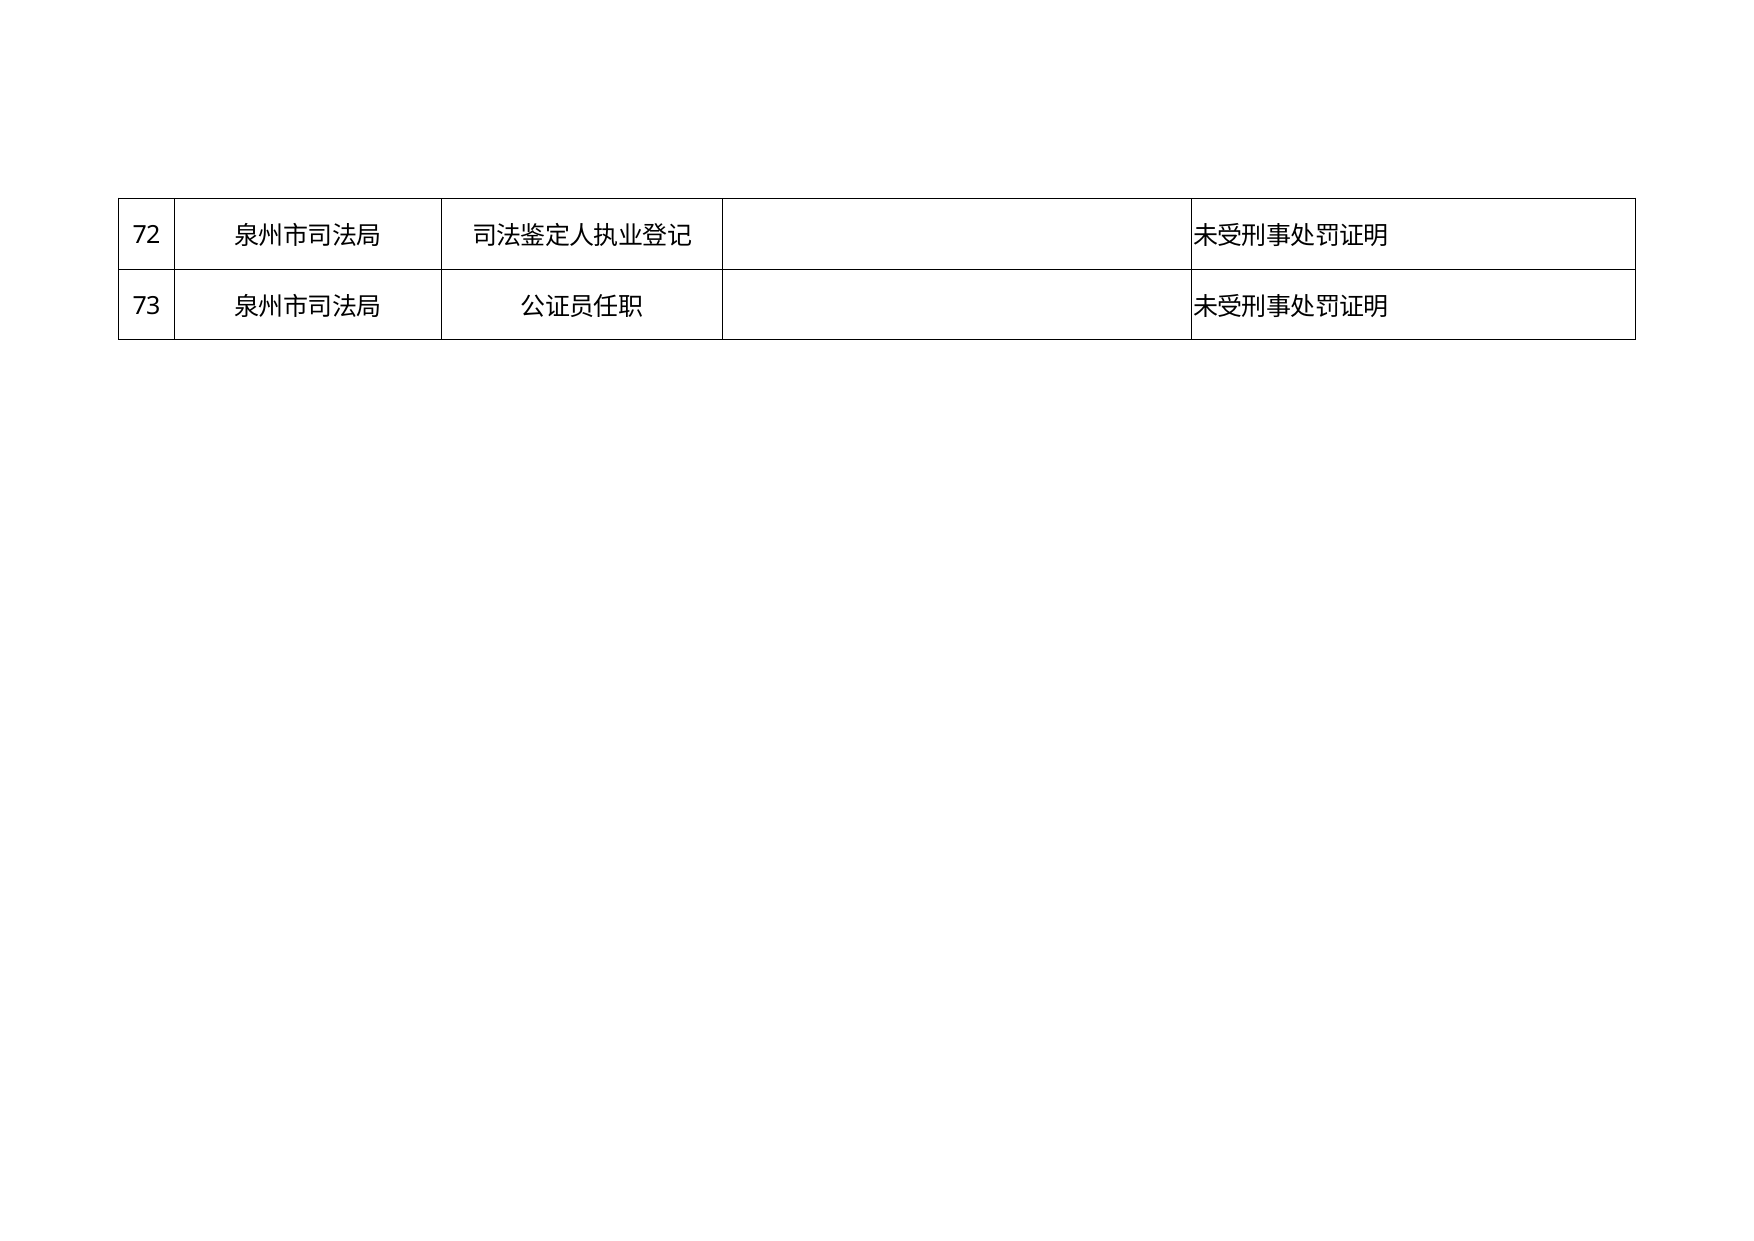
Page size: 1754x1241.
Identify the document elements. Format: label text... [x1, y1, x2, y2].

table_cell 未受刑事处罚证明 [1192, 199, 1635, 268]
table_cell 72 [119, 199, 174, 268]
table_cell 未受刑事处罚证明 [1192, 270, 1635, 339]
table_cell [723, 199, 1191, 268]
table_cell 73 [119, 270, 174, 339]
table_cell 泉州市司法局 [175, 270, 441, 339]
table_cell 泉州市司法局 [175, 199, 441, 268]
table_cell [723, 270, 1191, 339]
table_cell 司法鉴定人执业登记 [442, 199, 722, 268]
table_cell 公证员任职 [442, 270, 722, 339]
